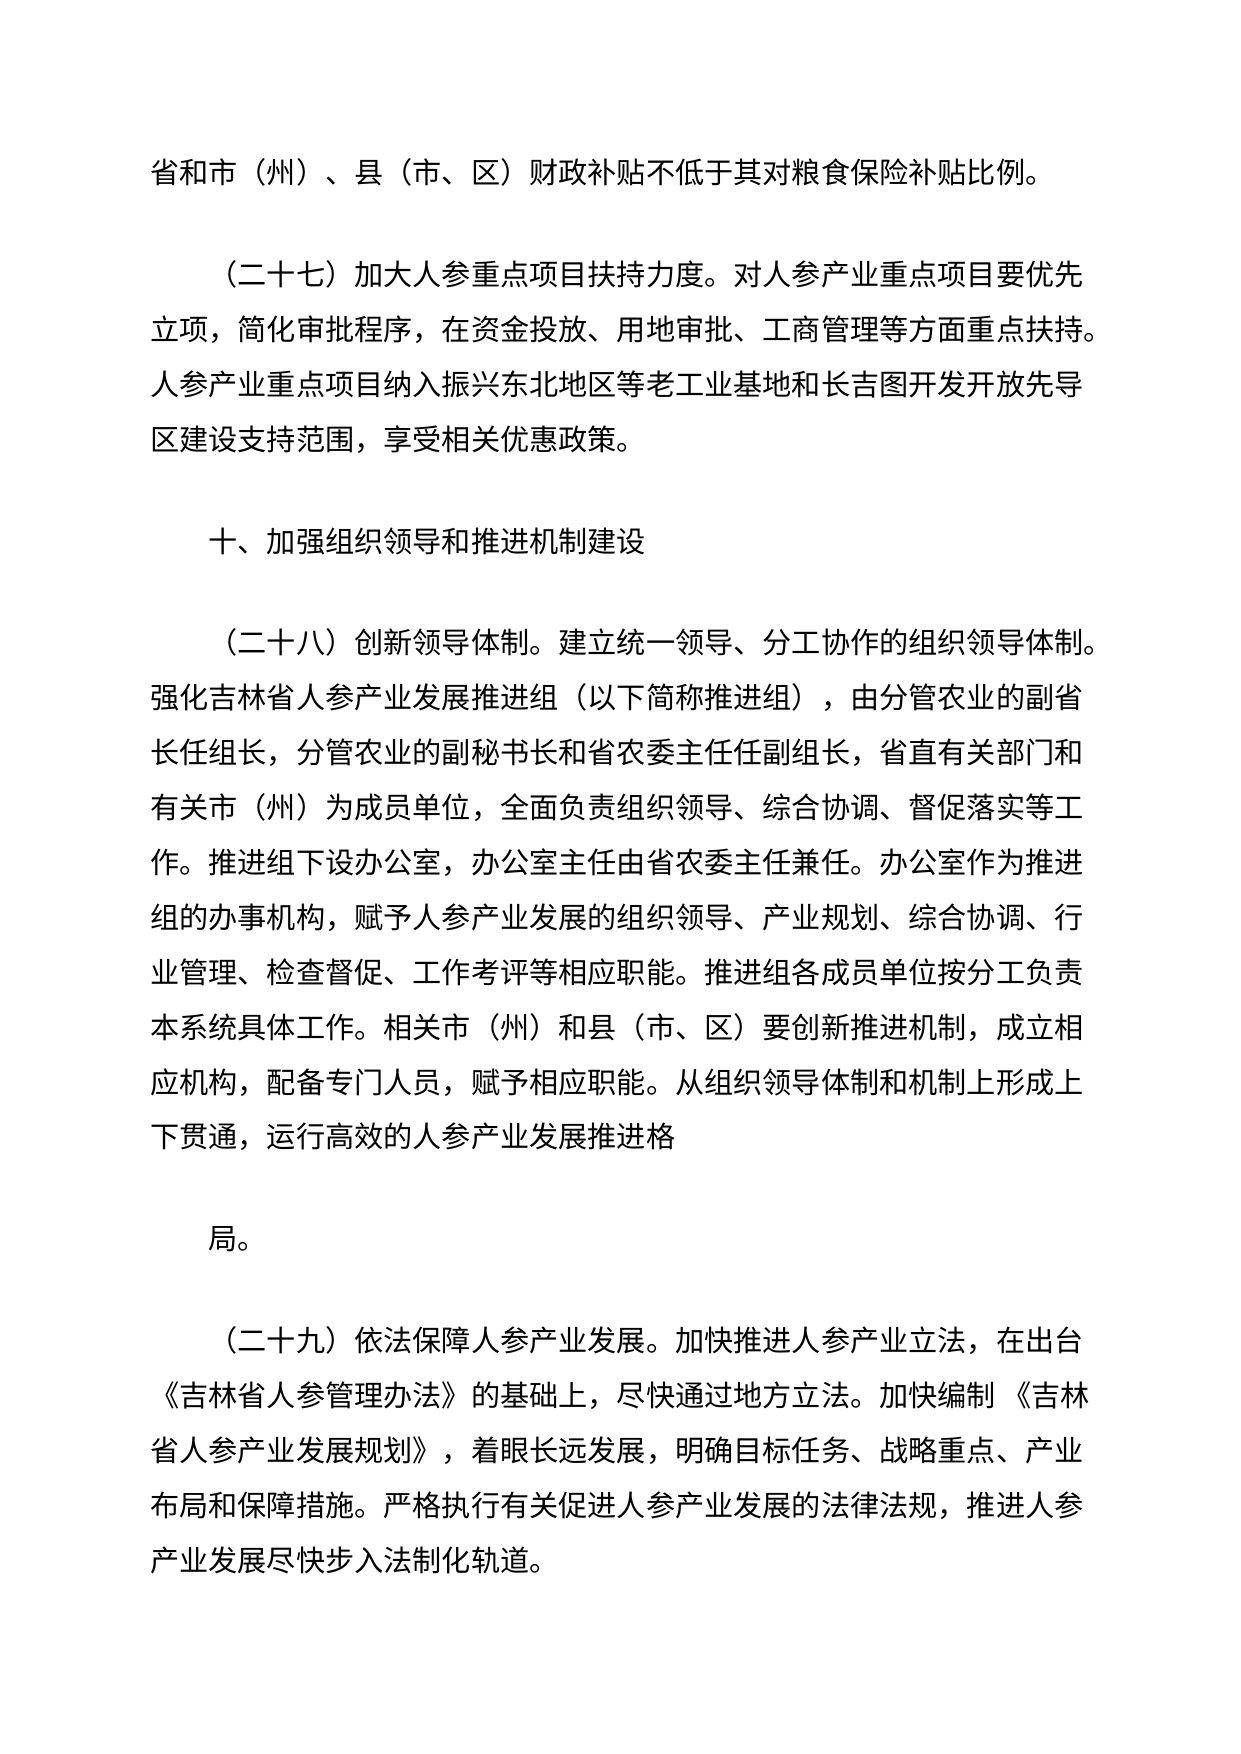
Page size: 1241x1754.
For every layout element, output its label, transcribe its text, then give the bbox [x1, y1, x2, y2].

text 十、加强组织领导和推进机制建设 [150, 518, 1090, 561]
text （二十九）依法保障人参产业发展。加快推进人参产业立法，在出台 《吉林省人参管理办法》的基础上，尽快通过地方立法。加快编制 《吉林省人参产业发展规划》，着眼长远发展，明确目标任务、战略重点、产业布局和保障措施。严格执行有关促进人参产业发展的法律法规，推进人参产业发展尽快步入法制化轨道。 [150, 1318, 1090, 1579]
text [150, 150, 1090, 192]
text （二十八）创新领导体制。建立统一领导、分工协作的组织领导体制。强化吉林省人参产业发展推进组（以下简称推进组），由分管农业的副省长任组长，分管农业的副秘书长和省农委主任任副组长，省直有关部门和有关市（州）为成员单位，全面负责组织领导、综合协调、督促落实等工作。推进组下设办公室，办公室主任由省农委主任兼任。办公室作为推进组的办事机构，赋予人参产业发展的组织领导、产业规划、综合协调、行业管理、检查督促、工作考评等相应职能。推进组各成员单位按分工负责本系统具体工作。相关市（州）和县（市、区）要创新推进机制，成立相应机构，配备专门人员，赋予相应职能。从组织领导体制和机制上形成上下贯通，运行高效的人参产业发展推进格 [150, 620, 1090, 1156]
text （二十七）加大人参重点项目扶持力度。对人参产业重点项目要优先立项，简化审批程序，在资金投放、用地审批、工商管理等方面重点扶持。人参产业重点项目纳入振兴东北地区等老工业基地和长吉图开发开放先导区建设支持范围，享受相关优惠政策。 [150, 252, 1090, 459]
text 局。 [150, 1216, 1090, 1258]
